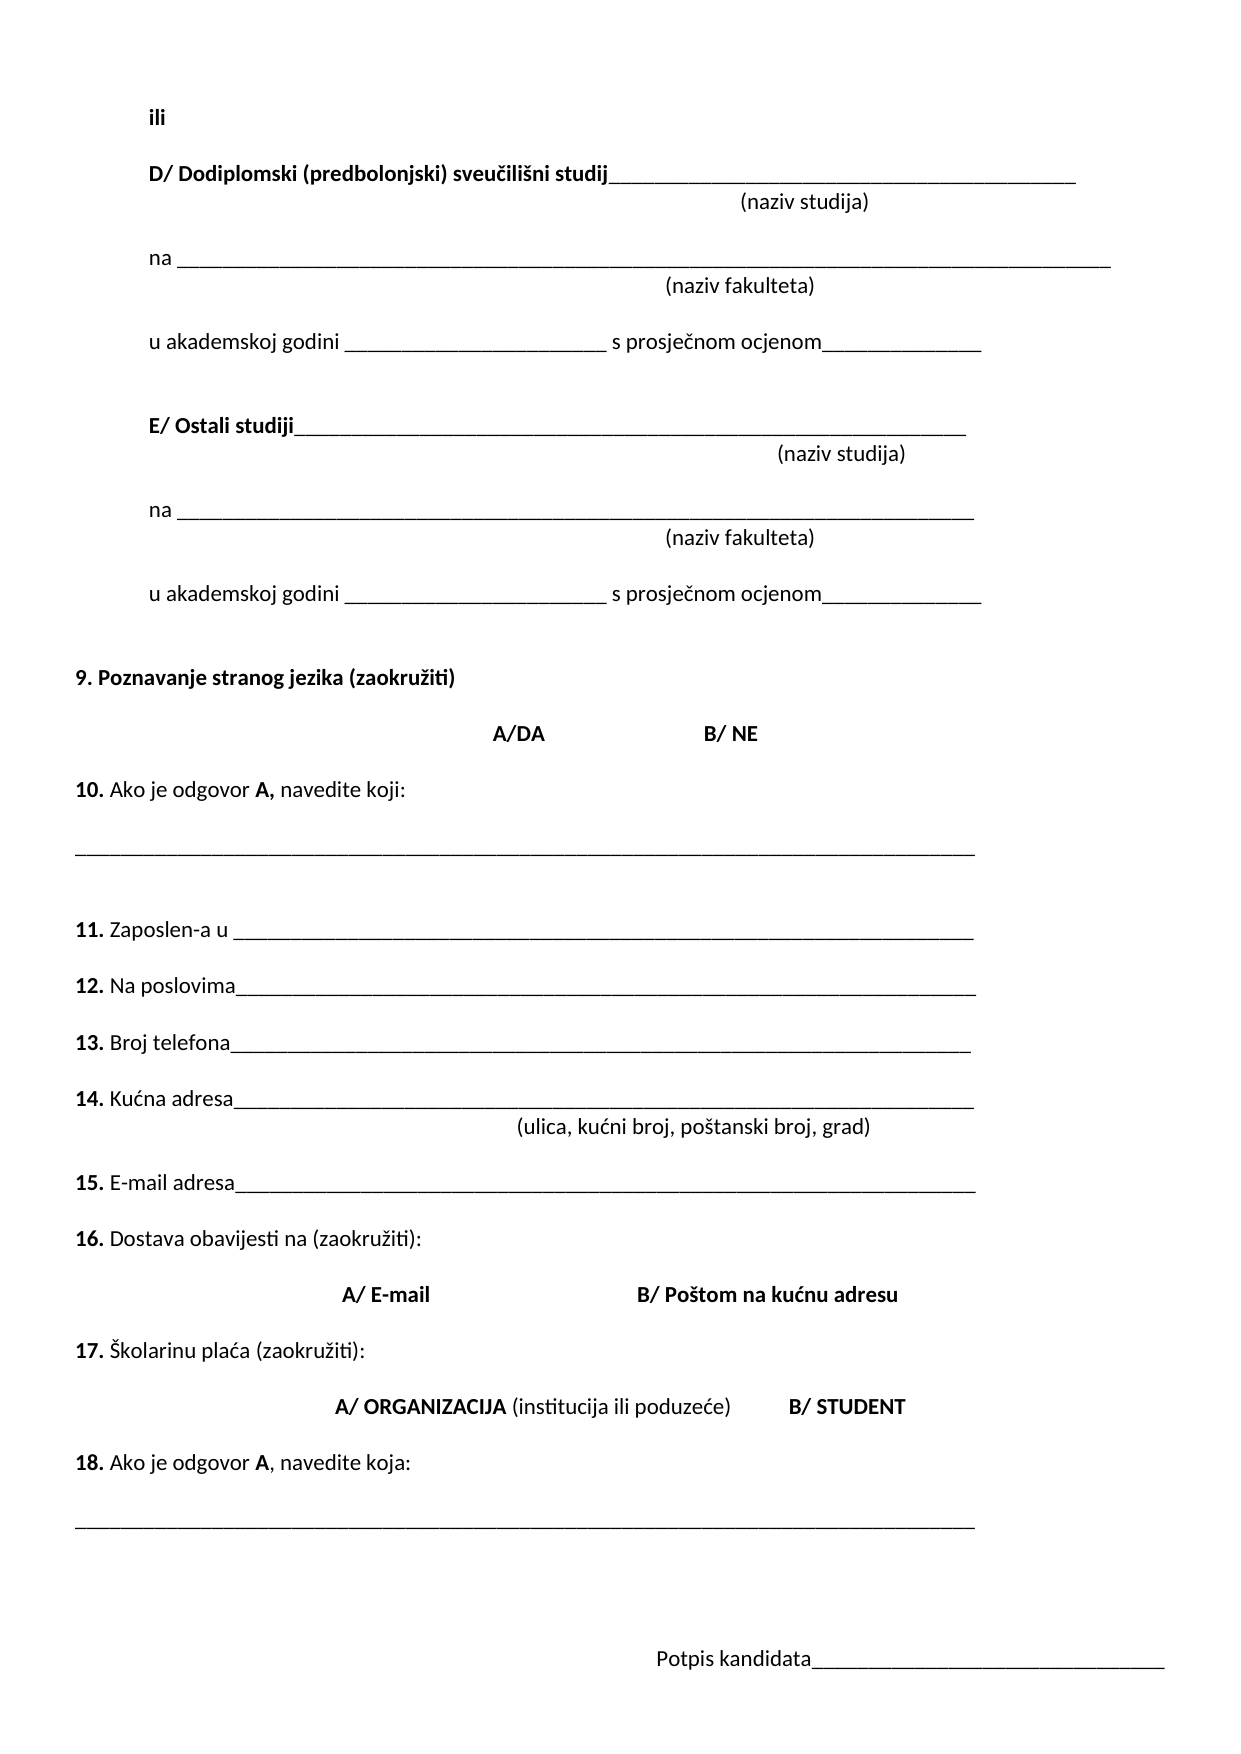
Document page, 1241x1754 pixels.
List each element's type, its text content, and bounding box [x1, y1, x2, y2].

text _______________________________________________________________________________ [75, 832, 1165, 859]
text (naziv fakulteta) [591, 523, 1165, 551]
text 14. Kućna adresa_________________________________________________________________ [75, 1084, 1165, 1112]
text _______________________________________________________________________________ [75, 1504, 1165, 1532]
text 12. Na poslovima_________________________________________________________________ [75, 972, 1165, 1000]
text na ______________________________________________________________________ [149, 495, 1165, 523]
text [149, 243, 1165, 271]
text Potpis kandidata_______________________________ [75, 1644, 1165, 1672]
text (naziv studija) [370, 187, 1165, 215]
text D/ Dodiplomski (predbolonjski) sveučilišni studij_________________________________________ [149, 159, 1165, 187]
text u akademskoj godini _______________________ s prosječnom ocjenom______________ [149, 579, 1165, 607]
text u akademskoj godini _______________________ s prosječnom ocjenom______________ [149, 327, 1165, 355]
text E/ Ostali studiji___________________________________________________________ [149, 411, 1165, 439]
text A/ E-mail B/ Poštom na kućnu adresu [75, 1280, 1165, 1308]
text A/DA B/ NE [75, 719, 1165, 747]
text 9. Poznavanje stranog jezika (zaokružiti) [75, 663, 1165, 691]
text A/ ORGANIZACIJA (institucija ili poduzeće) B/ STUDENT [75, 1392, 1165, 1420]
text 18. Ako je odgovor A, navedite koja: [75, 1448, 1165, 1476]
text (naziv studija) [444, 439, 1165, 467]
text (naziv fakulteta) [591, 271, 1165, 299]
text 10. Ako je odgovor A, navedite koji: [75, 776, 1165, 803]
text 17. Školarinu plaća (zaokružiti): [75, 1336, 1165, 1364]
text 15. E-mail adresa_________________________________________________________________ [75, 1168, 1165, 1196]
text 16. Dostava obavijesti na (zaokružiti): [75, 1224, 1165, 1252]
text 11. Zaposlen-a u _________________________________________________________________ [75, 916, 1165, 944]
text 13. Broj telefona_________________________________________________________________ [75, 1028, 1165, 1056]
text ili [149, 103, 1165, 131]
text (ulica, kućni broj, poštanski broj, grad) [149, 1112, 1165, 1140]
